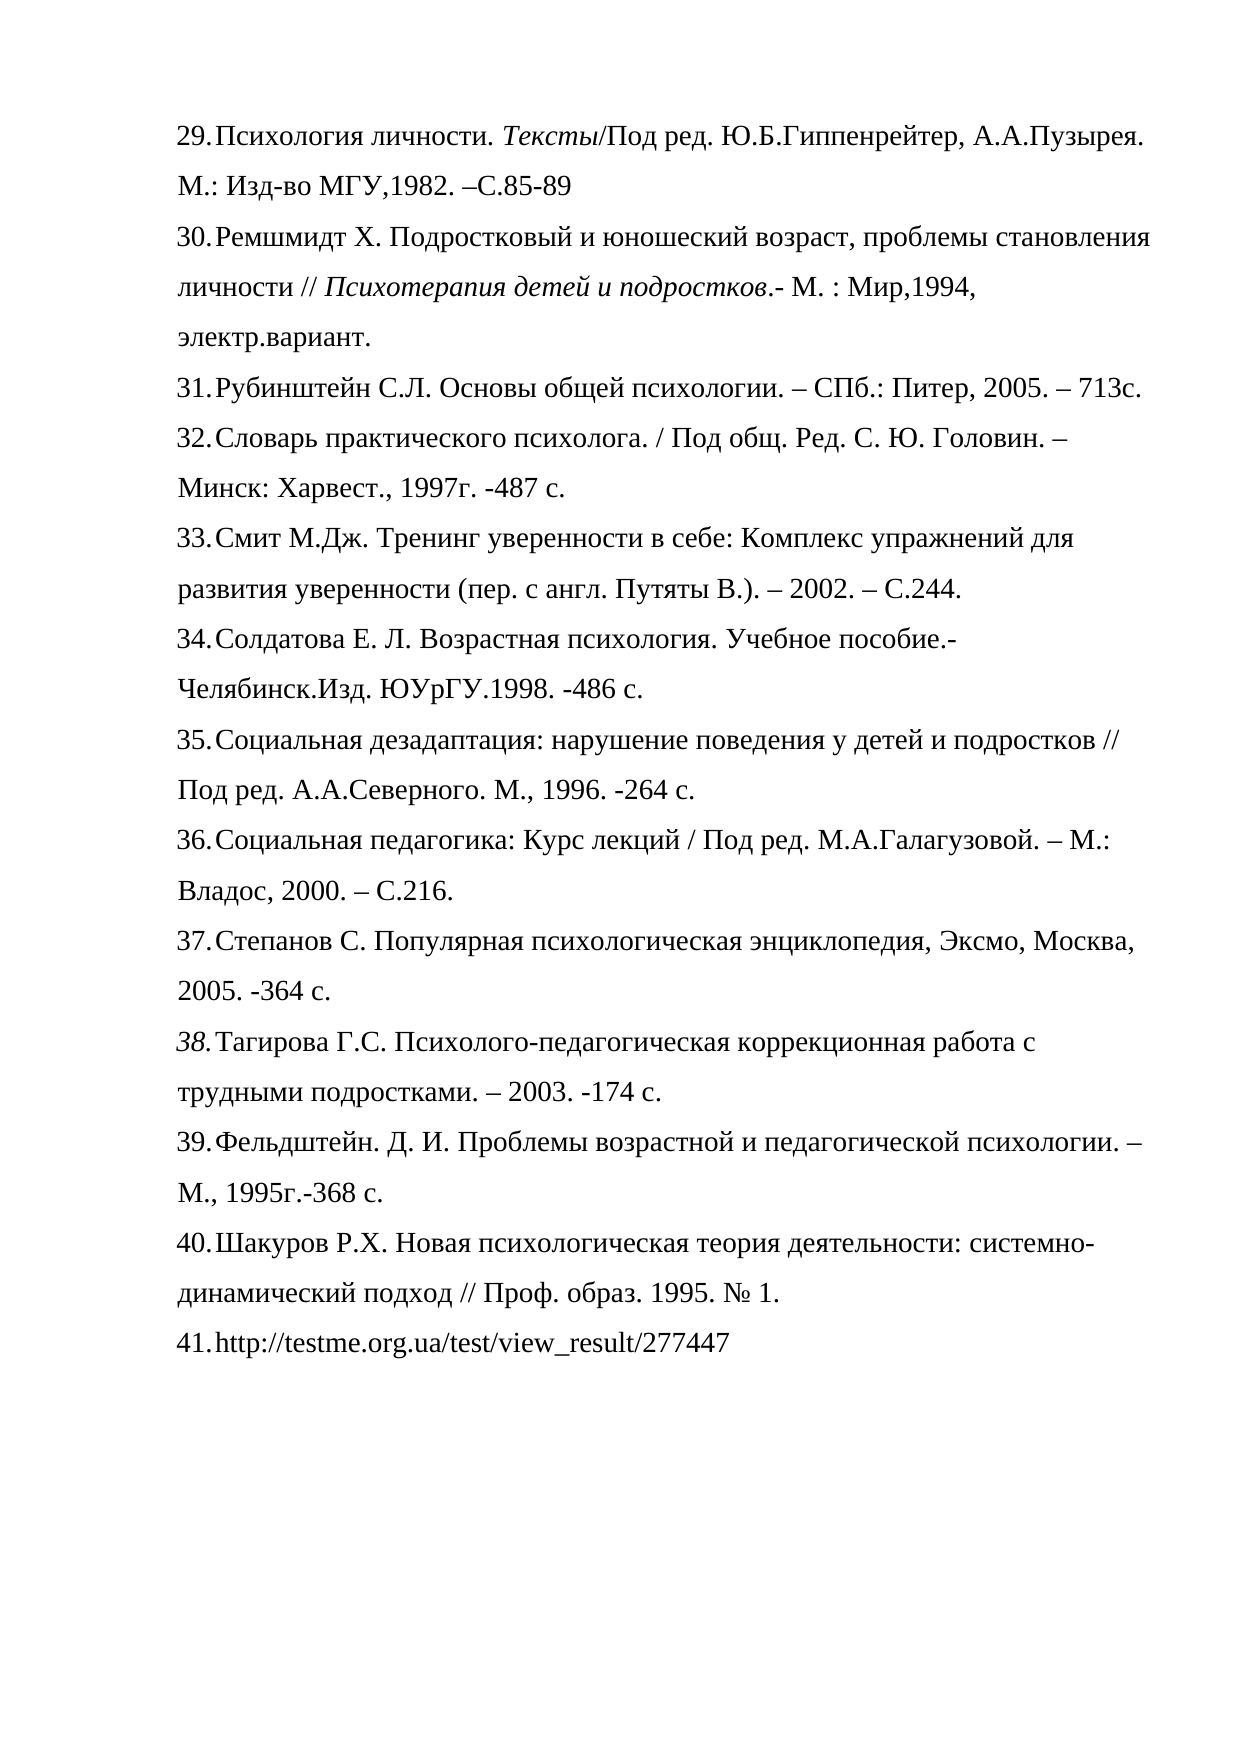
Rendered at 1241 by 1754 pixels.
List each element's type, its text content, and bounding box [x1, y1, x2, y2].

list Шакуров Р.Х. Новая психологическая теория деятельности: системно-динамический подход // Проф. образ. 1995. № 1. [176, 1225, 1152, 1309]
list Солдатова Е. Л. Возрастная психология. Учебное пособие.-Челябинск.Изд. ЮУрГУ.1998. -486 с. [176, 621, 1152, 705]
list Смит М.Дж. Тренинг уверенности в себе: Комплекс упражнений для развития уверенности (пер. с англ. Путяты В.). – 2002. – С.244. [176, 521, 1152, 604]
list Ремшмидт Х. Подростковый и юношеский возраст, проблемы становления личности // Психотерапия детей и подростков.- М. : Мир,1994, электр.вариант. [176, 219, 1152, 353]
list Социальная дезадаптация: нарушение поведения у детей и подростков // Под ред. А.А.Северного. М., 1996. -264 с. [176, 722, 1152, 806]
list Тагирова Г.С. Психолого-педагогическая коррекционная работа с трудными подростками. – 2003. -174 с. [176, 1024, 1152, 1108]
list Психология личности. Тексты/Под ред. Ю.Б.Гиппенрейтер, А.А.Пузырея. М.: Изд-во МГУ,1982. –С.85-89 [176, 118, 1152, 202]
list Рубинштейн С.Л. Основы общей психологии. – СПб.: Питер, 2005. – 713с. [176, 370, 1152, 403]
list Социальная педагогика: Курс лекций / Под ред. М.А.Галагузовой. – М.: Владос, 2000. – С.216. [176, 822, 1152, 906]
list Фельдштейн. Д. И. Проблемы возрастной и педагогической психологии. – М., 1995г.-368 с. [176, 1124, 1152, 1208]
list http://testme.org.ua/test/view_result/277447 [176, 1326, 1152, 1359]
list Степанов С. Популярная психологическая энциклопедия, Эксмо, Москва, 2005. -364 с. [176, 923, 1152, 1007]
list Словарь практического психолога. / Под общ. Ред. С. Ю. Головин. – Минск: Харвест., 1997г. -487 с. [176, 420, 1152, 504]
